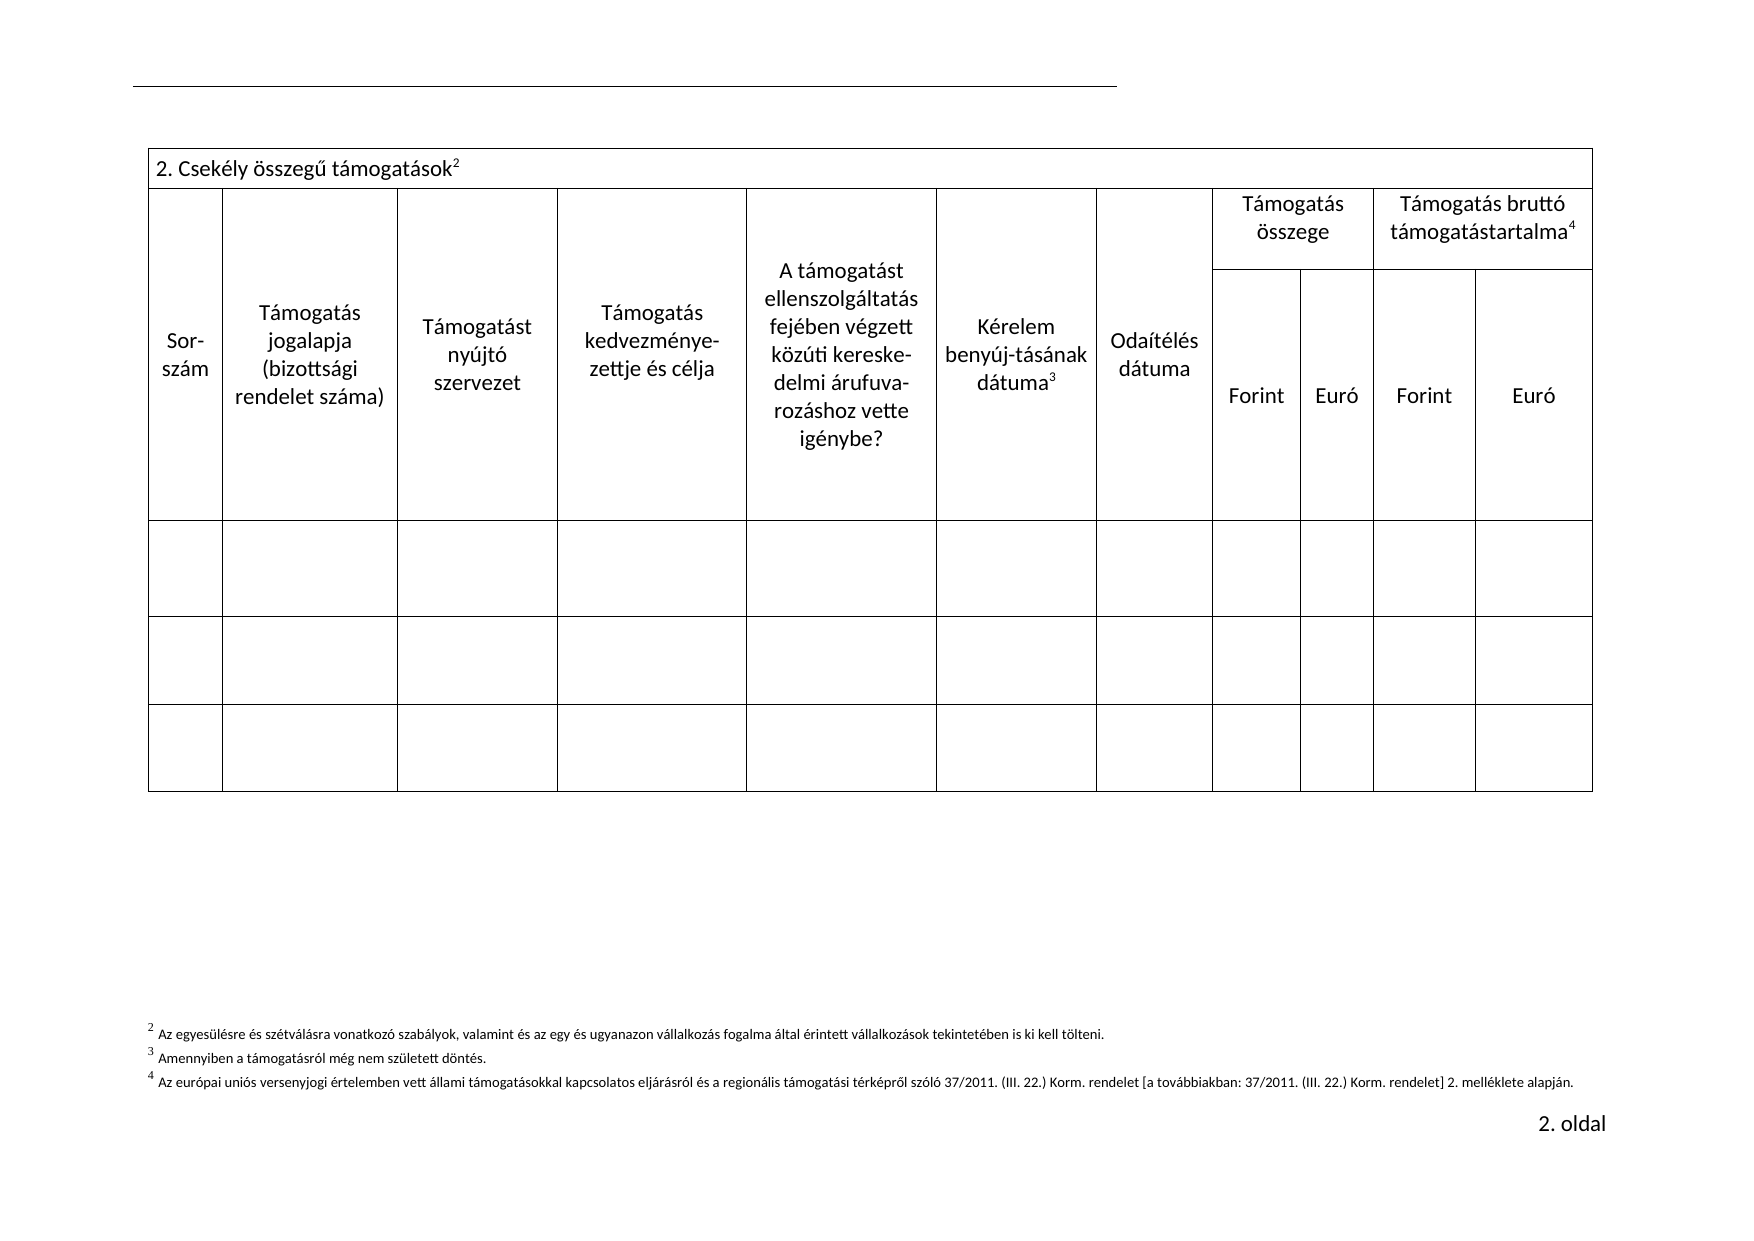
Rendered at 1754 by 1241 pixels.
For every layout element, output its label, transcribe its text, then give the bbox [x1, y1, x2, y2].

table_cell [558, 617, 746, 704]
table_cell [1213, 521, 1300, 616]
table_cell [1097, 617, 1212, 704]
table_cell [747, 705, 936, 791]
table_cell Forint [1213, 270, 1300, 520]
table_cell [1476, 521, 1592, 616]
table_cell A támogatást ellenszolgáltatás fejében végzett közúti kereske-delmi árufuva-rozáshoz vette igénybe? [747, 189, 936, 520]
table_cell [398, 617, 557, 704]
table_cell Támogatás bruttó támogatástartalma [1374, 189, 1592, 269]
table_cell [937, 705, 1096, 791]
table_cell [149, 705, 222, 791]
table_header 2. Csekély összegű támogatások [149, 149, 1592, 188]
table_cell [149, 617, 222, 704]
table_cell Euró [1301, 270, 1373, 520]
table_cell [223, 705, 397, 791]
table_cell [1301, 617, 1373, 704]
table_cell [558, 521, 746, 616]
table_cell Sor-szám [149, 189, 222, 520]
table_cell [398, 705, 557, 791]
table_cell [149, 521, 222, 616]
table_cell [1097, 521, 1212, 616]
table_cell [558, 705, 746, 791]
table_cell [1301, 521, 1373, 616]
table_cell [223, 617, 397, 704]
table_cell Támogatás jogalapja (bizottsági rendelet száma) [223, 189, 397, 520]
table_cell Támogatást nyújtó szervezet [398, 189, 557, 520]
table_cell [398, 521, 557, 616]
table_cell [1213, 617, 1300, 704]
table_cell [937, 521, 1096, 616]
table_cell [1374, 705, 1475, 791]
table_cell [1374, 617, 1475, 704]
table_cell [747, 617, 936, 704]
table_cell [937, 617, 1096, 704]
table_cell [747, 521, 936, 616]
table_cell [1476, 705, 1592, 791]
table_cell Forint [1374, 270, 1475, 520]
table_cell Támogatás összege [1213, 189, 1373, 269]
table_cell [223, 521, 397, 616]
table_cell [1476, 617, 1592, 704]
table_cell [1213, 705, 1300, 791]
table_cell Kérelem benyúj-tásának dátuma [937, 189, 1096, 520]
table_cell Euró [1476, 270, 1592, 520]
table_cell [1301, 705, 1373, 791]
table_cell Odaítélés dátuma [1097, 189, 1212, 520]
table_cell [1097, 705, 1212, 791]
table_cell Támogatás kedvezménye-zettje és célja [558, 189, 746, 520]
table_cell [1374, 521, 1475, 616]
